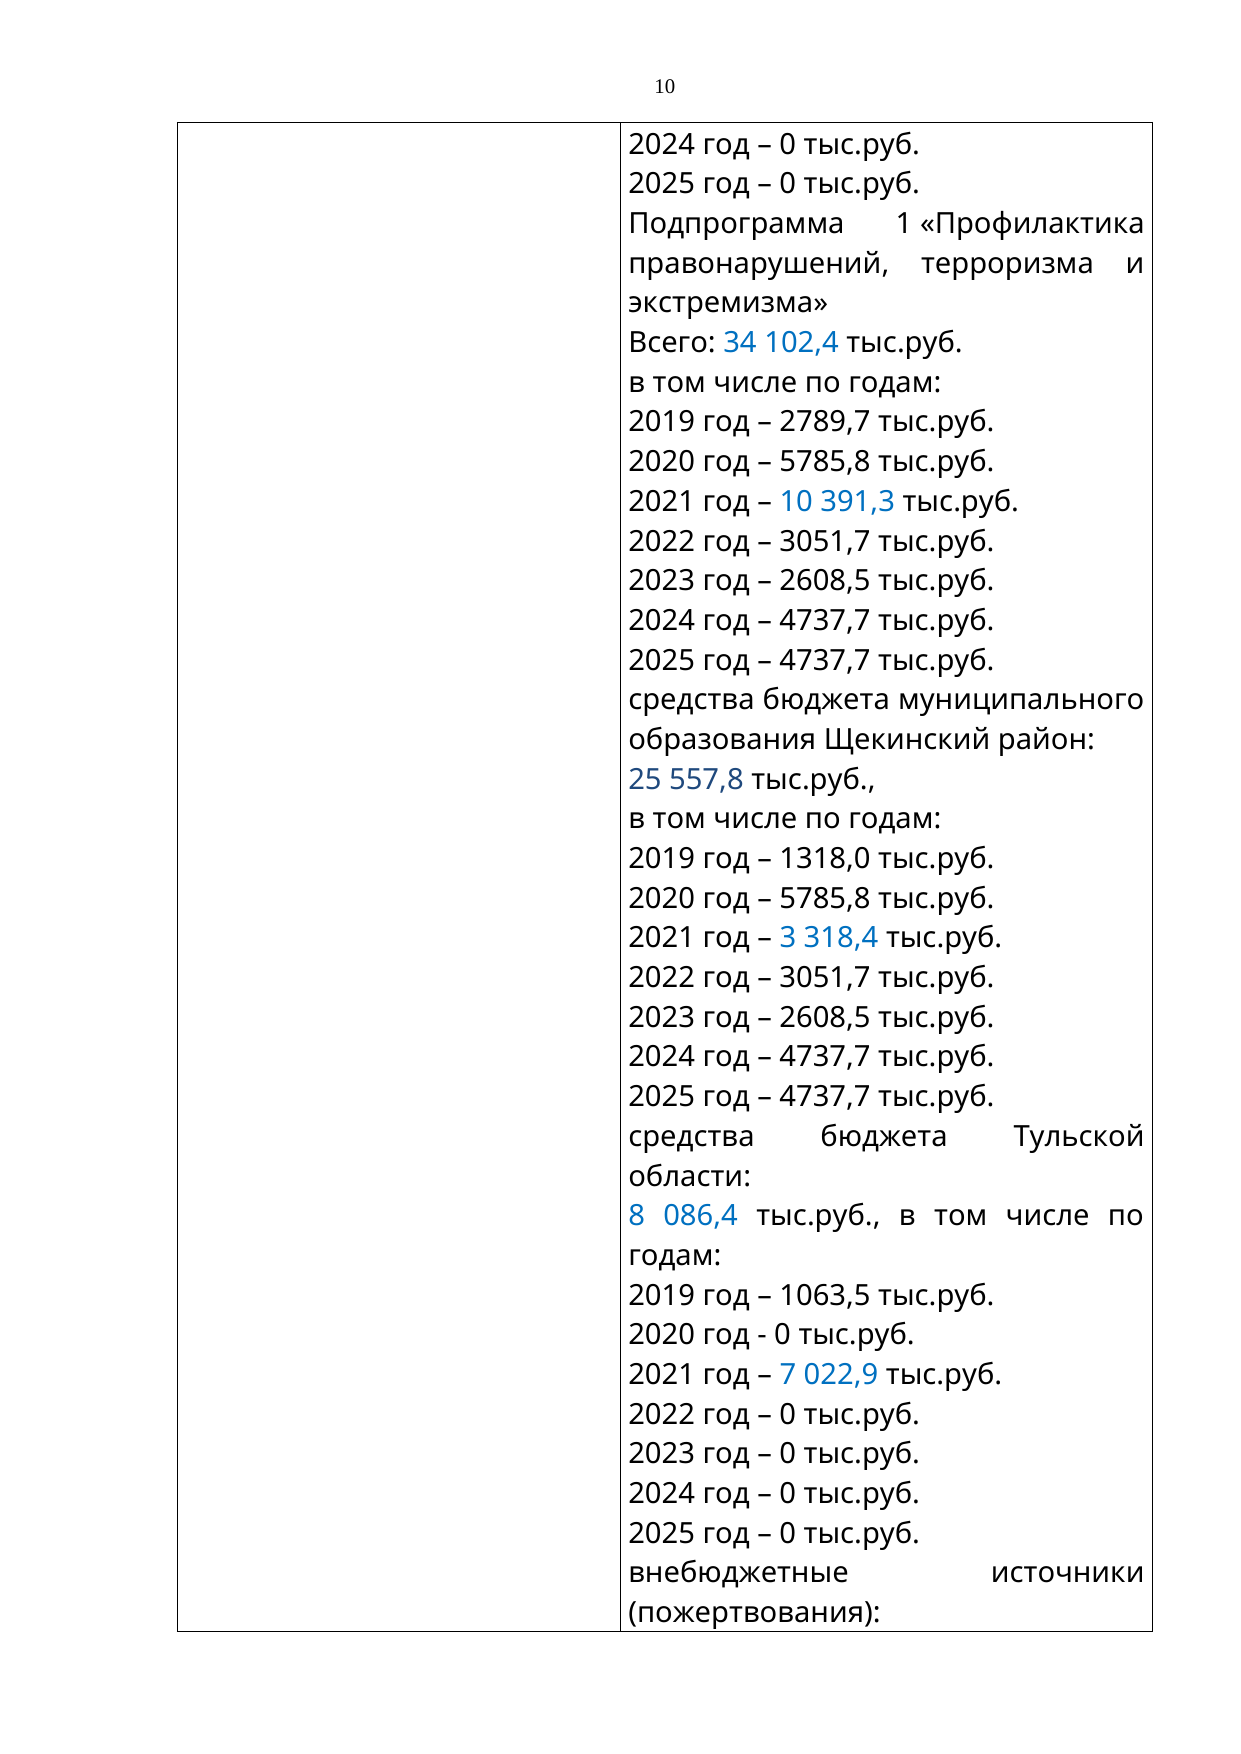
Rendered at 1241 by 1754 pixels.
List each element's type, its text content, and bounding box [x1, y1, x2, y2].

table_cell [178, 123, 620, 1631]
